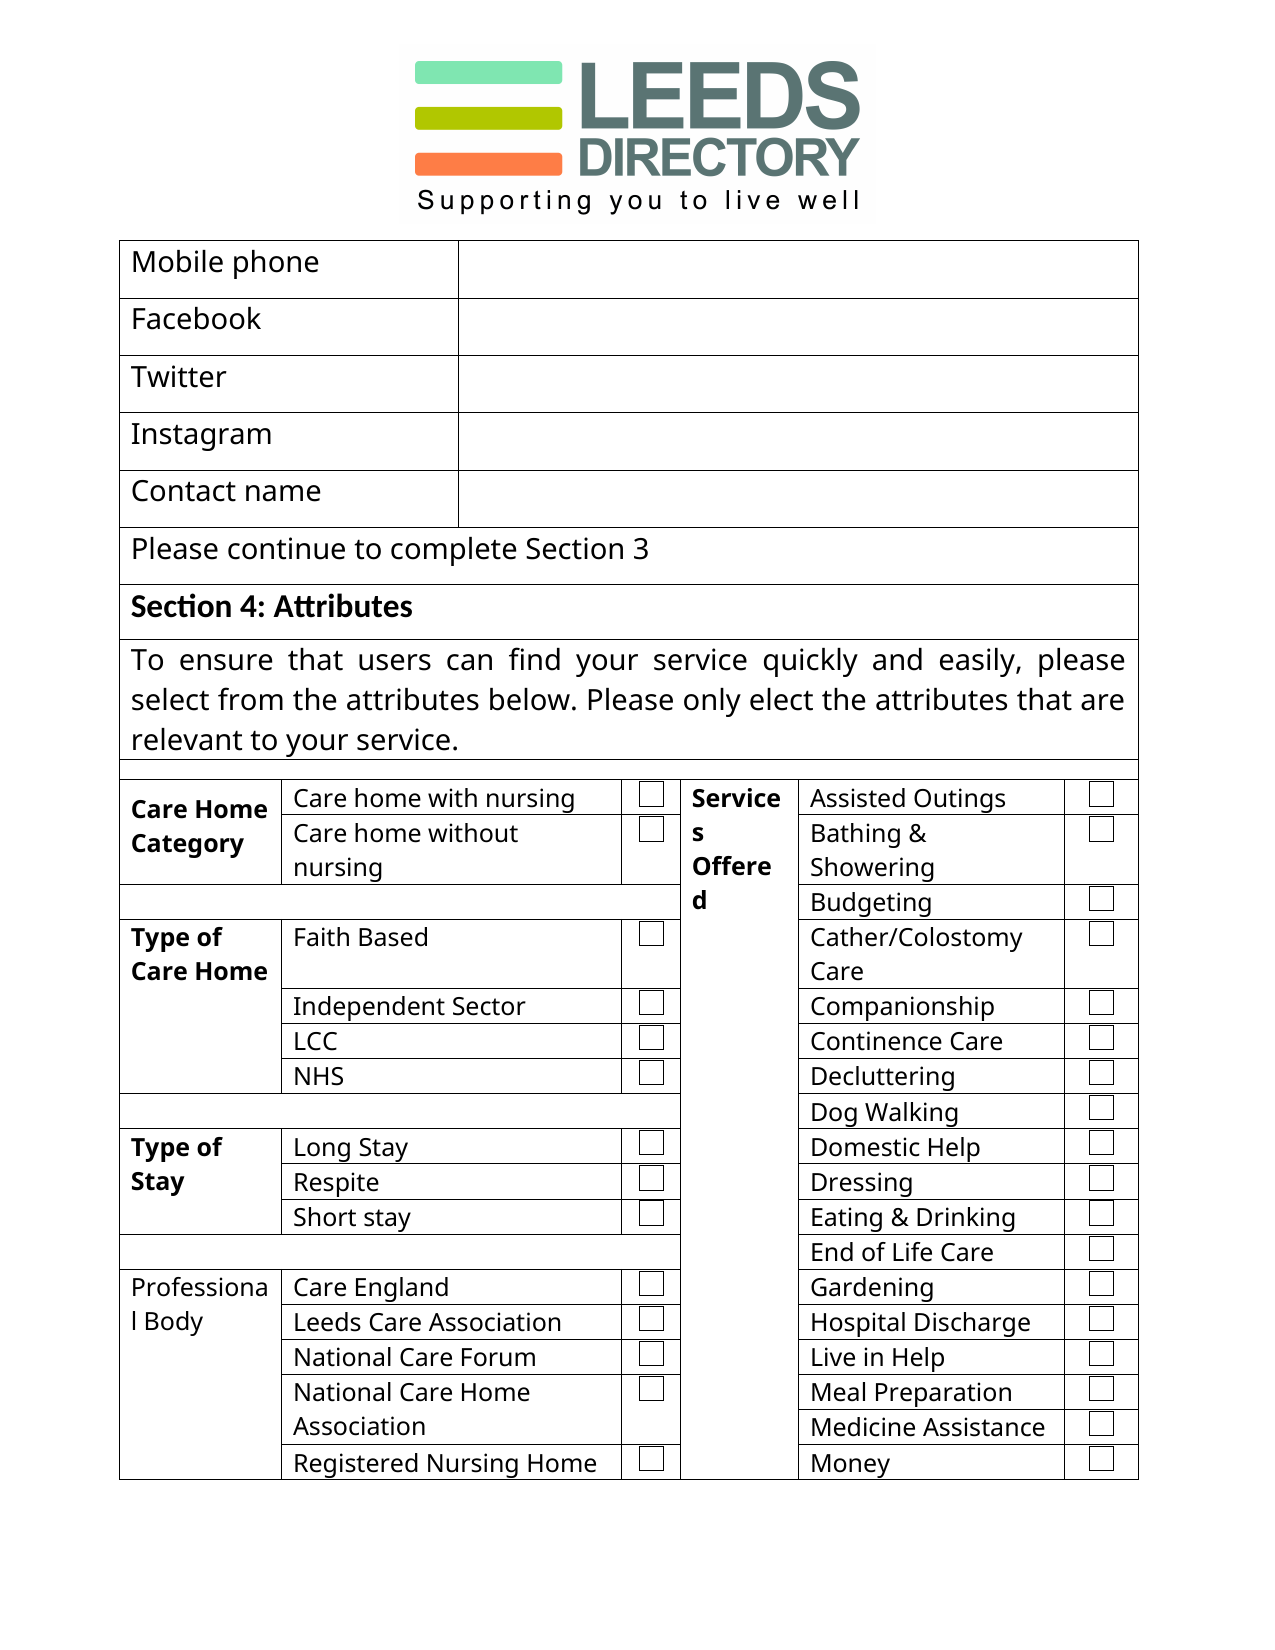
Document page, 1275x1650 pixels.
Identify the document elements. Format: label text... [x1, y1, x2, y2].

table_cell Registered Nursing Home Association [282, 1445, 621, 1479]
table_cell National Care Home Association [282, 1375, 621, 1444]
table_cell [1065, 989, 1138, 1023]
table_cell Domestic Help [799, 1129, 1064, 1163]
table_cell [1065, 1094, 1138, 1128]
table_cell Respite [282, 1164, 621, 1198]
table_cell [1065, 815, 1138, 883]
table_cell [120, 1235, 680, 1269]
table_cell Short stay [282, 1200, 621, 1233]
table_cell Twitter [120, 356, 458, 412]
table_cell [1065, 1305, 1138, 1339]
table_cell Instagram [120, 413, 458, 469]
table_cell Decluttering [799, 1059, 1064, 1093]
table_cell Care Home Category [120, 780, 281, 883]
table_cell [1065, 1340, 1138, 1374]
table_cell Mobile phone [120, 241, 458, 297]
table_cell Gardening [799, 1270, 1064, 1304]
table_cell [1065, 1024, 1138, 1058]
table_cell Independent Sector [282, 989, 621, 1023]
table_cell [1065, 1164, 1138, 1198]
table_cell [622, 1305, 680, 1339]
table_cell [622, 1340, 680, 1374]
table_cell [1065, 1410, 1138, 1444]
table_cell To ensure that users can find your service quickly and easily, please select from the attributes below. Please only elect the attributes that are relevant to your service. [120, 640, 1138, 759]
table_cell [1065, 885, 1138, 919]
table_cell Dressing [799, 1164, 1064, 1198]
table_cell [622, 1059, 680, 1093]
table_cell Care home without nursing [282, 815, 621, 883]
table_cell [622, 1375, 680, 1444]
table_cell [1065, 780, 1138, 814]
picture [398, 44, 877, 224]
table_cell [622, 1270, 680, 1304]
table_cell Faith Based [282, 920, 621, 988]
table_cell [622, 1200, 680, 1233]
table_cell [1065, 1200, 1138, 1233]
table_cell [1065, 1445, 1138, 1479]
table_cell Care home with nursing [282, 780, 621, 814]
table_cell Budgeting [799, 885, 1064, 919]
table_cell Please continue to complete Section 3 [120, 528, 1138, 584]
table_cell [1065, 1375, 1138, 1409]
table_cell [622, 780, 680, 814]
table_cell Contact name [120, 471, 458, 527]
table_cell Eating & Drinking [799, 1200, 1064, 1233]
table_cell [1065, 1129, 1138, 1163]
table_cell [120, 760, 1138, 779]
table_cell Type of Care Home [120, 920, 281, 1093]
table_cell NHS [282, 1059, 621, 1093]
table_cell Hospital Discharge [799, 1305, 1064, 1339]
table_cell [459, 299, 1138, 355]
table_cell Section 4: Attributes [120, 585, 1138, 639]
table_cell [622, 815, 680, 883]
table_cell Type of Stay [120, 1129, 281, 1233]
table_cell [1065, 920, 1138, 988]
table_cell End of Life Care [799, 1235, 1064, 1269]
table_cell [622, 989, 680, 1023]
table_cell [1065, 1270, 1138, 1304]
table_cell Cather/Colostomy Care [799, 920, 1064, 988]
table_cell LCC [282, 1024, 621, 1058]
table_cell [459, 356, 1138, 412]
table_cell Continence Care [799, 1024, 1064, 1058]
table_cell Medicine Assistance [799, 1410, 1064, 1444]
table_cell Care England [282, 1270, 621, 1304]
table_cell Long Stay [282, 1129, 621, 1163]
table_cell [1065, 1059, 1138, 1093]
table_cell [622, 1129, 680, 1163]
table_cell Companionship [799, 989, 1064, 1023]
table_cell Facebook [120, 299, 458, 355]
table_cell [120, 1094, 680, 1128]
table_cell [622, 1445, 680, 1479]
table_cell [1065, 1235, 1138, 1269]
table_cell [459, 241, 1138, 297]
table_cell [120, 885, 680, 919]
table_cell [622, 1164, 680, 1198]
table_cell Dog Walking [799, 1094, 1064, 1128]
table_cell Assisted Outings [799, 780, 1064, 814]
table_cell [622, 1024, 680, 1058]
table_cell Leeds Care Association [282, 1305, 621, 1339]
table_cell Professional Body [120, 1270, 281, 1479]
table_cell Services Offered [681, 780, 798, 1479]
table_cell Live in Help [799, 1340, 1064, 1374]
table_cell [459, 471, 1138, 527]
table_cell Bathing & Showering [799, 815, 1064, 883]
table_cell National Care Forum [282, 1340, 621, 1374]
table_cell [622, 920, 680, 988]
table_cell [459, 413, 1138, 469]
table_cell Money Management [799, 1445, 1064, 1479]
table_cell Meal Preparation [799, 1375, 1064, 1409]
